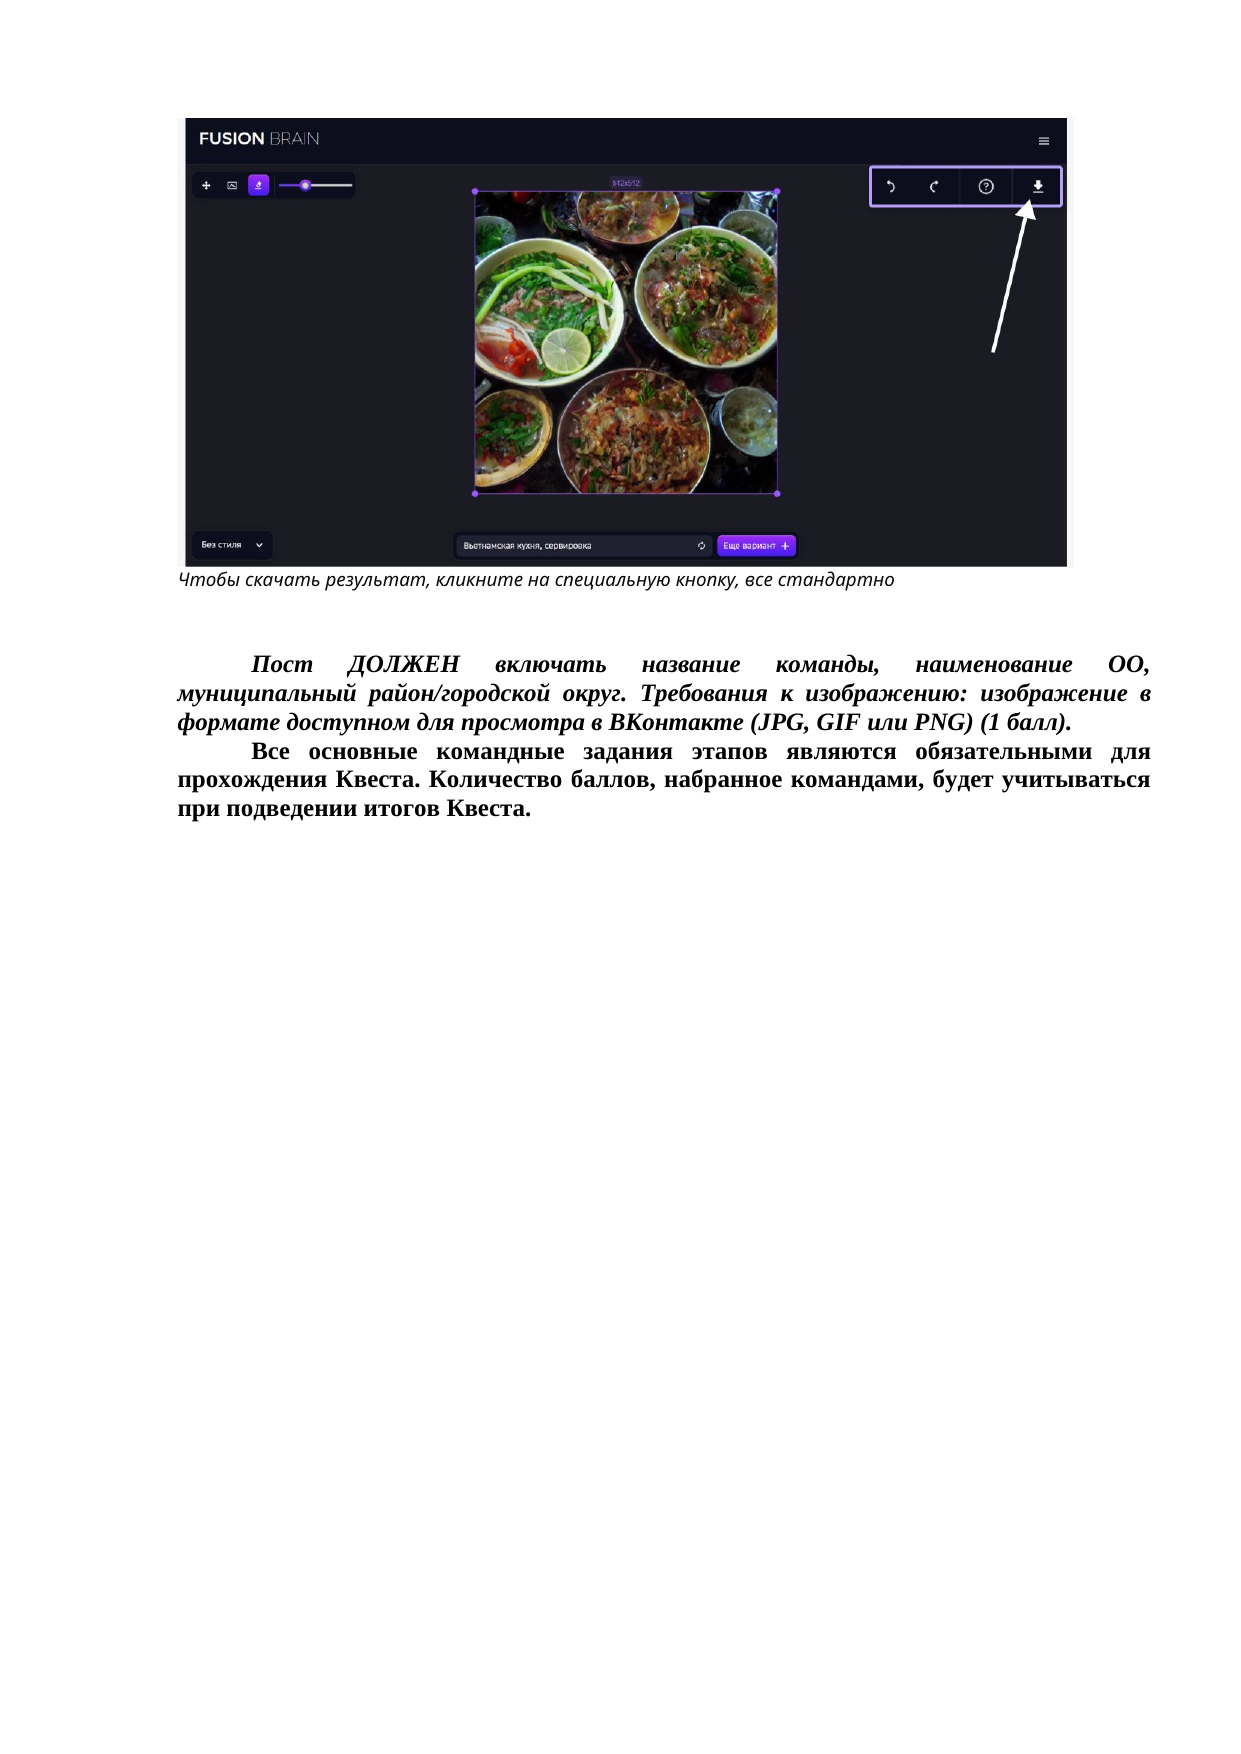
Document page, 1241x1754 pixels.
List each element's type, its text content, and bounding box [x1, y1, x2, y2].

text Чтобы скачать результат, кликните на специальную кнопку, все стандартно [177, 567, 1152, 592]
picture [177, 118, 1074, 567]
list Все основные командные задания этапов являются обязательными для прохождения Квеста. Количество баллов, набранное командами, будет учитываться при подведении итогов Квеста. [177, 736, 1152, 822]
text Пост ДОЛЖЕН включать название команды, наименование ОО, муниципальный район/городской округ. Требования к изображению: изображение в формате доступном для просмотра в ВКонтакте (JPG, GIF или PNG) (1 балл). [177, 649, 1152, 736]
